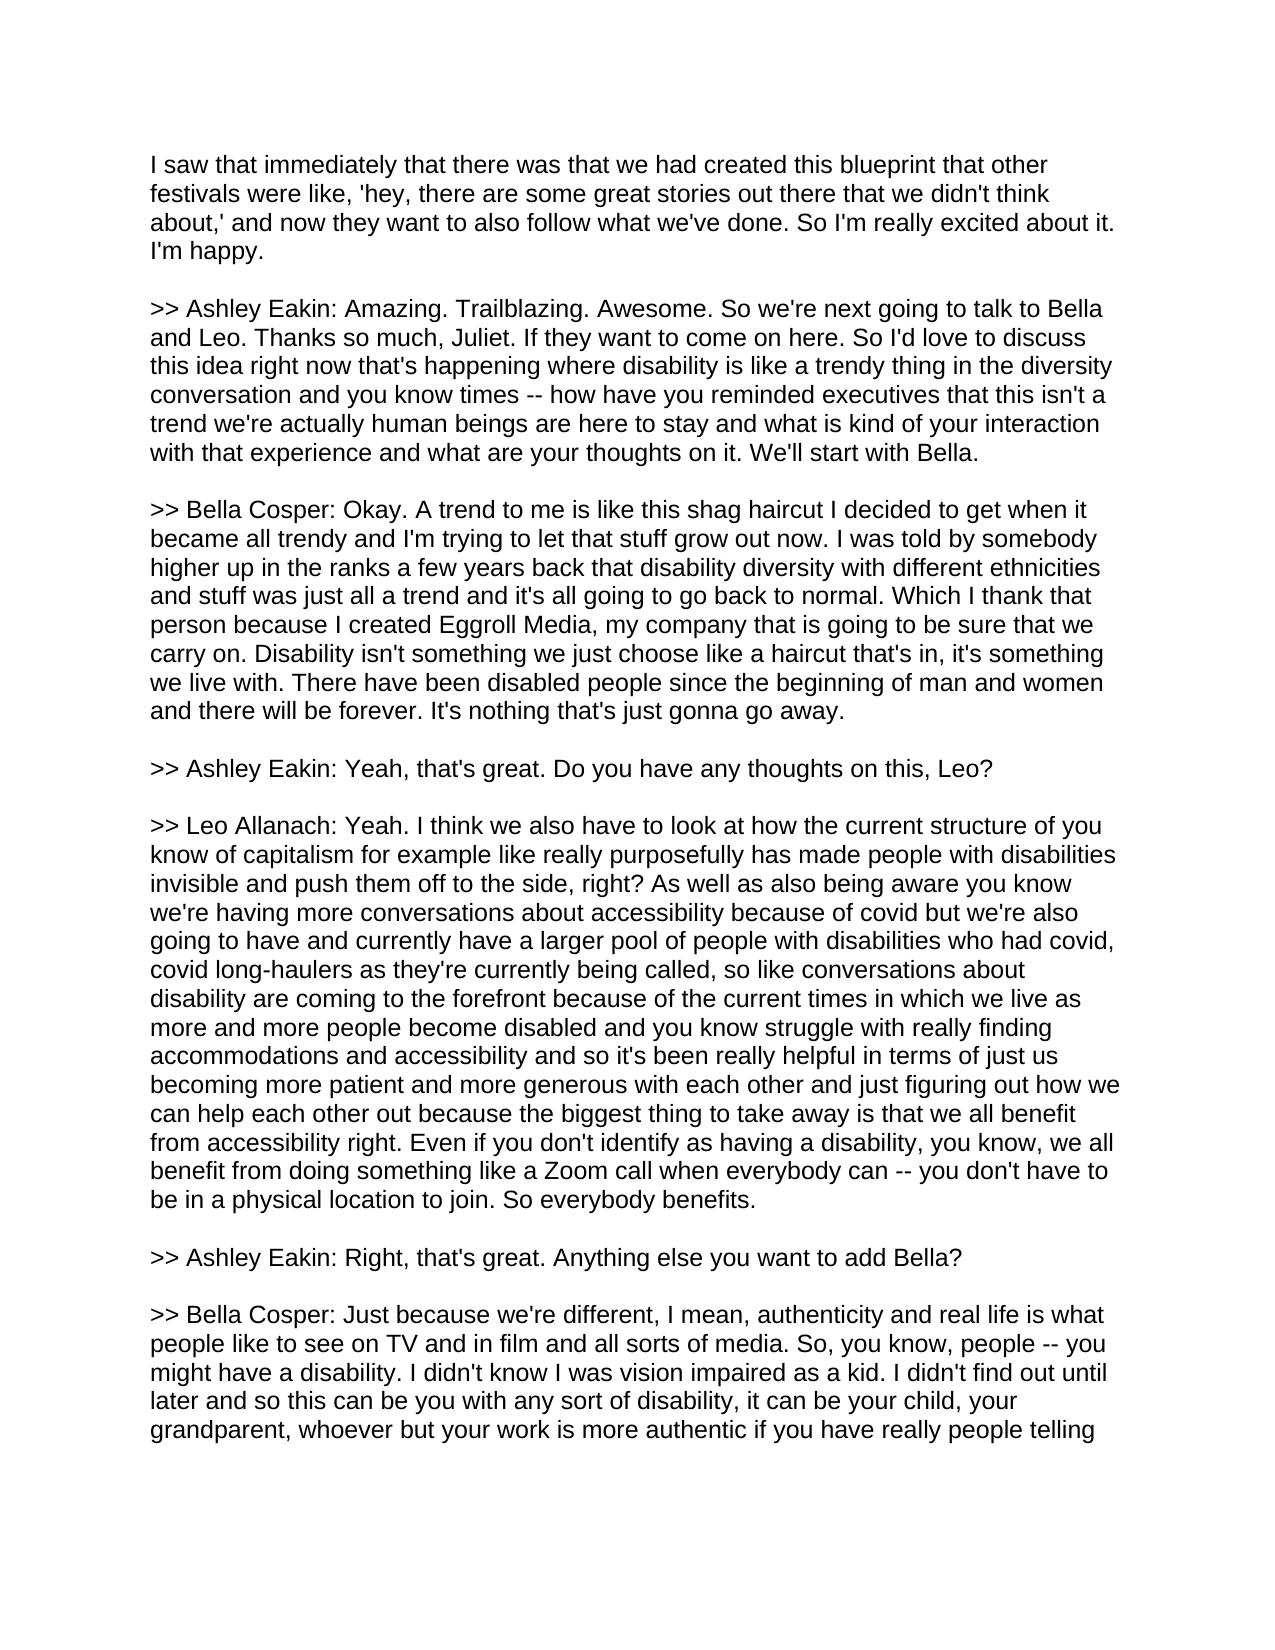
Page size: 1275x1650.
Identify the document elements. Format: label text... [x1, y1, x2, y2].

text >> Ashley Eakin: Right, that's great. Anything else you want to add Bella? [150, 1242, 1125, 1271]
text >> Leo Allanach: Yeah. I think we also have to look at how the current structure of you know of capitalism for example like really purposefully has made people with disabilities invisible and push them off to the side, right? As well as also being aware you know we're having more conversations about accessibility because of covid but we're also going to have and currently have a larger pool of people with disabilities who had covid, covid long-haulers as they're currently being called, so like conversations about disability are coming to the forefront because of the current times in which we live as more and more people become disabled and you know struggle with really finding accommodations and accessibility and so it's been really helpful in terms of just us becoming more patient and more generous with each other and just figuring out how we can help each other out because the biggest thing to take away is that we all benefit from accessibility right. Even if you don't identify as having a disability, you know, we all benefit from doing something like a Zoom call when everybody can -- you don't have to be in a physical location to join. So everybody benefits. [150, 811, 1125, 1214]
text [150, 1300, 1125, 1444]
text >> Bella Cosper: Okay. A trend to me is like this shag haircut I decided to get when it became all trendy and I'm trying to let that stuff grow out now. I was told by somebody higher up in the ranks a few years back that disability diversity with different ethnicities and stuff was just all a trend and it's all going to go back to normal. Which I thank that person because I created Eggroll Media, my company that is going to be sure that we carry on. Disability isn't something we just choose like a haircut that's in, it's something we live with. There have been disabled people since the beginning of man and women and there will be forever. It's nothing that's just gonna go away. [150, 495, 1125, 725]
text >> Ashley Eakin: Yeah, that's great. Do you have any thoughts on this, Leo? [150, 754, 1125, 782]
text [150, 150, 1125, 265]
text >> Ashley Eakin: Amazing. Trailblazing. Awesome. So we're next going to talk to Bella and Leo. Thanks so much, Juliet. If they want to come on here. So I'd love to discuss this idea right now that's happening where disability is like a trendy thing in the diversity conversation and you know times -- how have you reminded executives that this isn't a trend we're actually human beings are here to stay and what is kind of your interaction with that experience and what are your thoughts on it. We'll start with Bella. [150, 294, 1125, 466]
